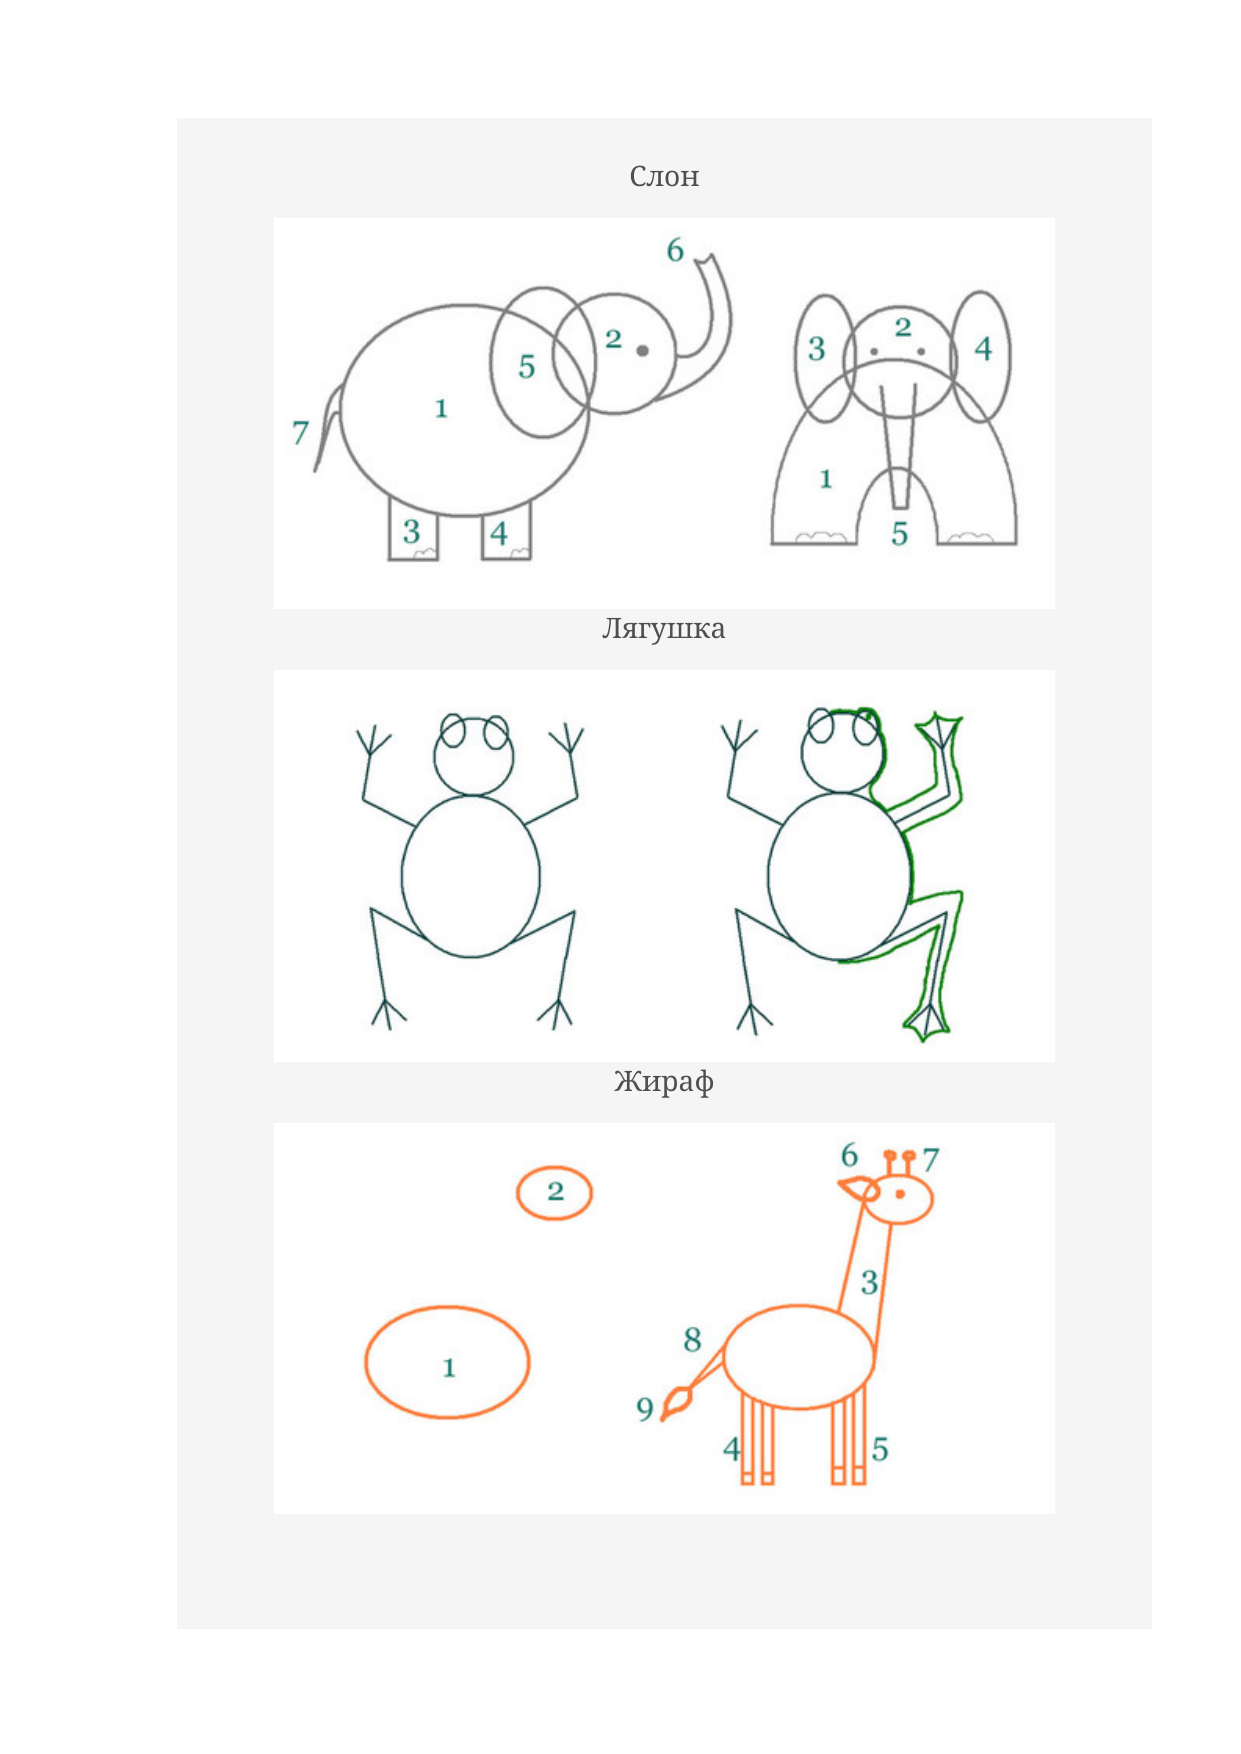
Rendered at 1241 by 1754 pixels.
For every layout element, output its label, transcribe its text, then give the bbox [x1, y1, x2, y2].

text Слон [177, 156, 1152, 195]
picture [273, 670, 1055, 1062]
text Жираф [177, 1061, 1152, 1099]
picture [273, 1123, 1055, 1514]
picture [273, 218, 1055, 609]
text Лягушка [177, 609, 1152, 647]
